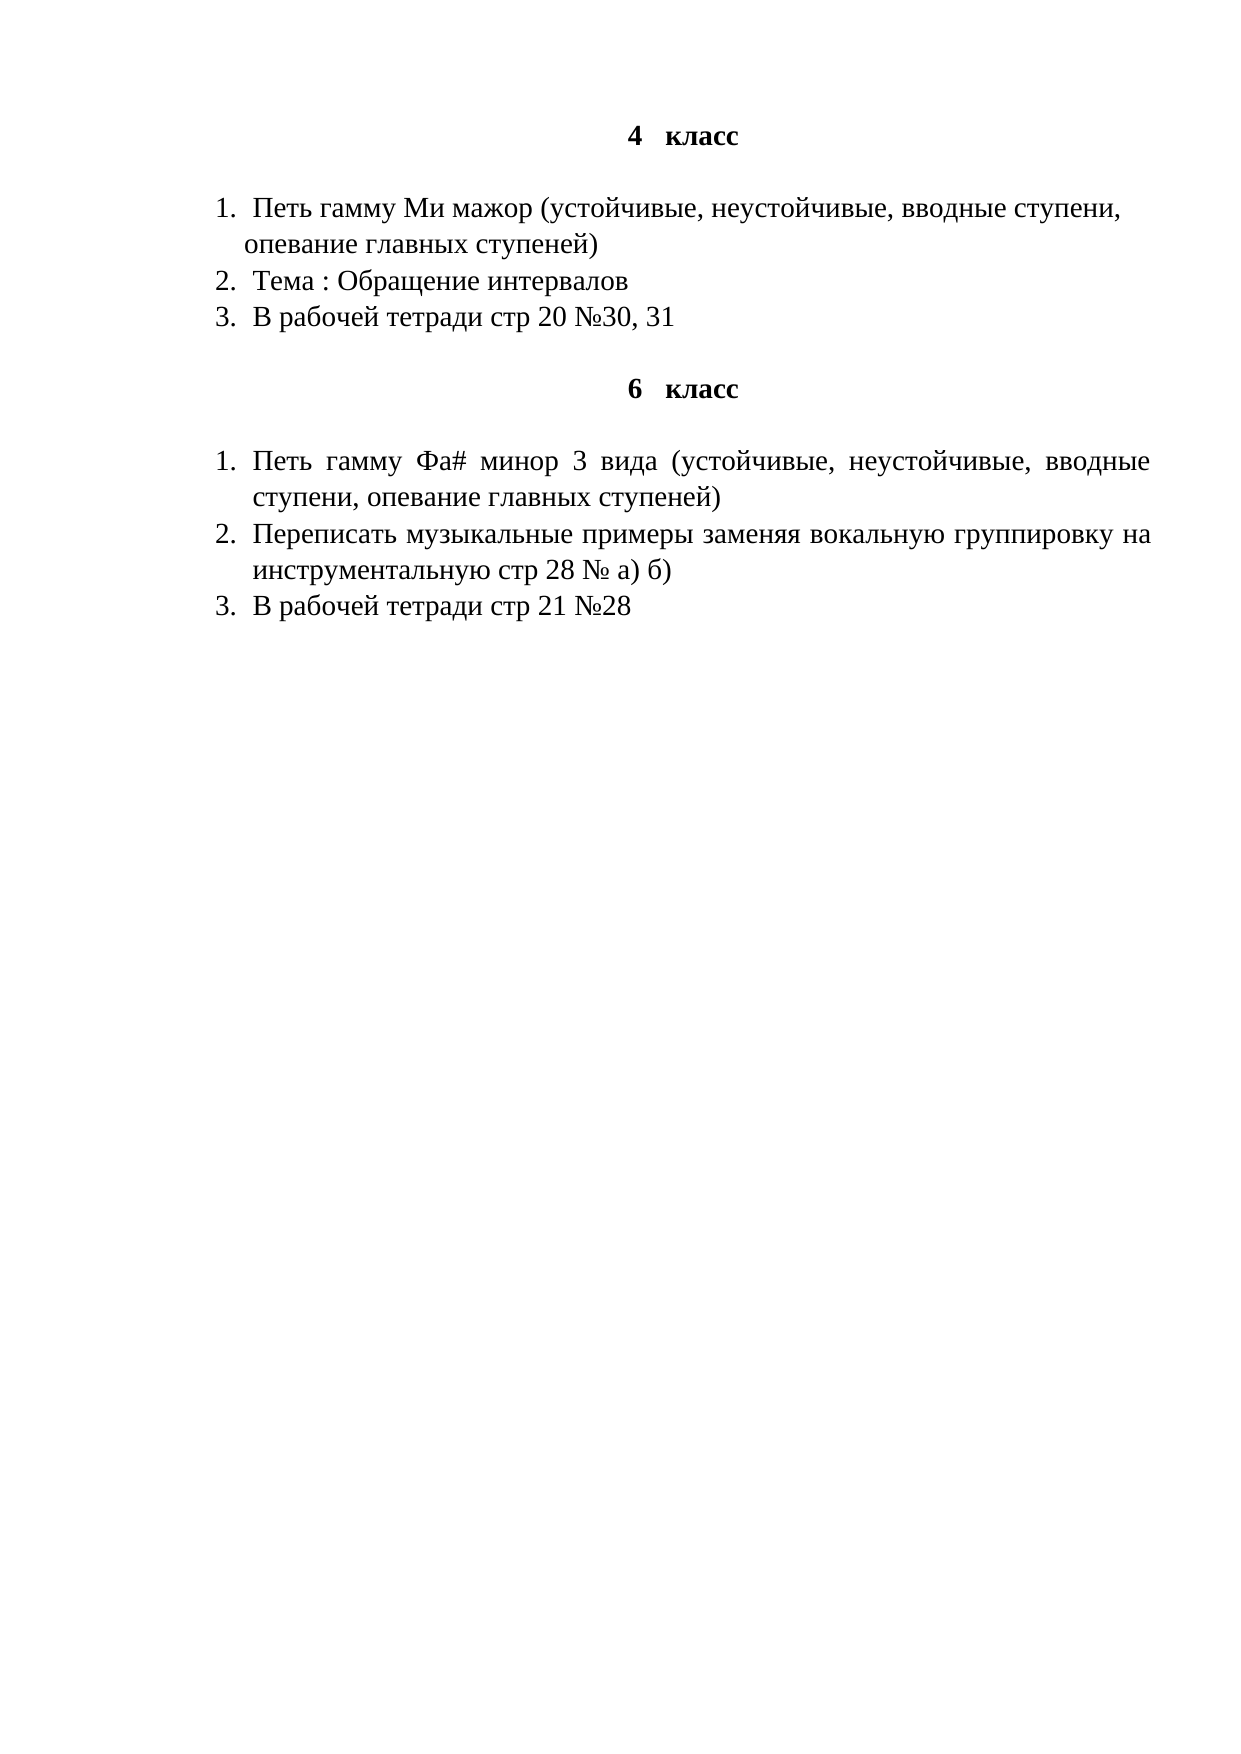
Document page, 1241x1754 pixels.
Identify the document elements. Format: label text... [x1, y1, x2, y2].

list Переписать музыкальные примеры заменяя вокальную группировку на инструментальную стр 28 № а) б) [215, 516, 1152, 585]
list Петь гамму Ми мажор (устойчивые, неустойчивые, вводные ступени, [215, 190, 1152, 224]
list В рабочей тетради стр 20 №30, 31 [215, 299, 1152, 332]
list Петь гамму Фа# минор 3 вида (устойчивые, неустойчивые, вводные ступени, опевание главных ступеней) [215, 443, 1152, 513]
text опевание главных ступеней) [215, 227, 1152, 260]
list В рабочей тетради стр 21 №28 [215, 588, 1152, 622]
list класс [215, 371, 1152, 405]
list Тема : Обращение интервалов [215, 263, 1152, 296]
list класс [215, 118, 1152, 152]
